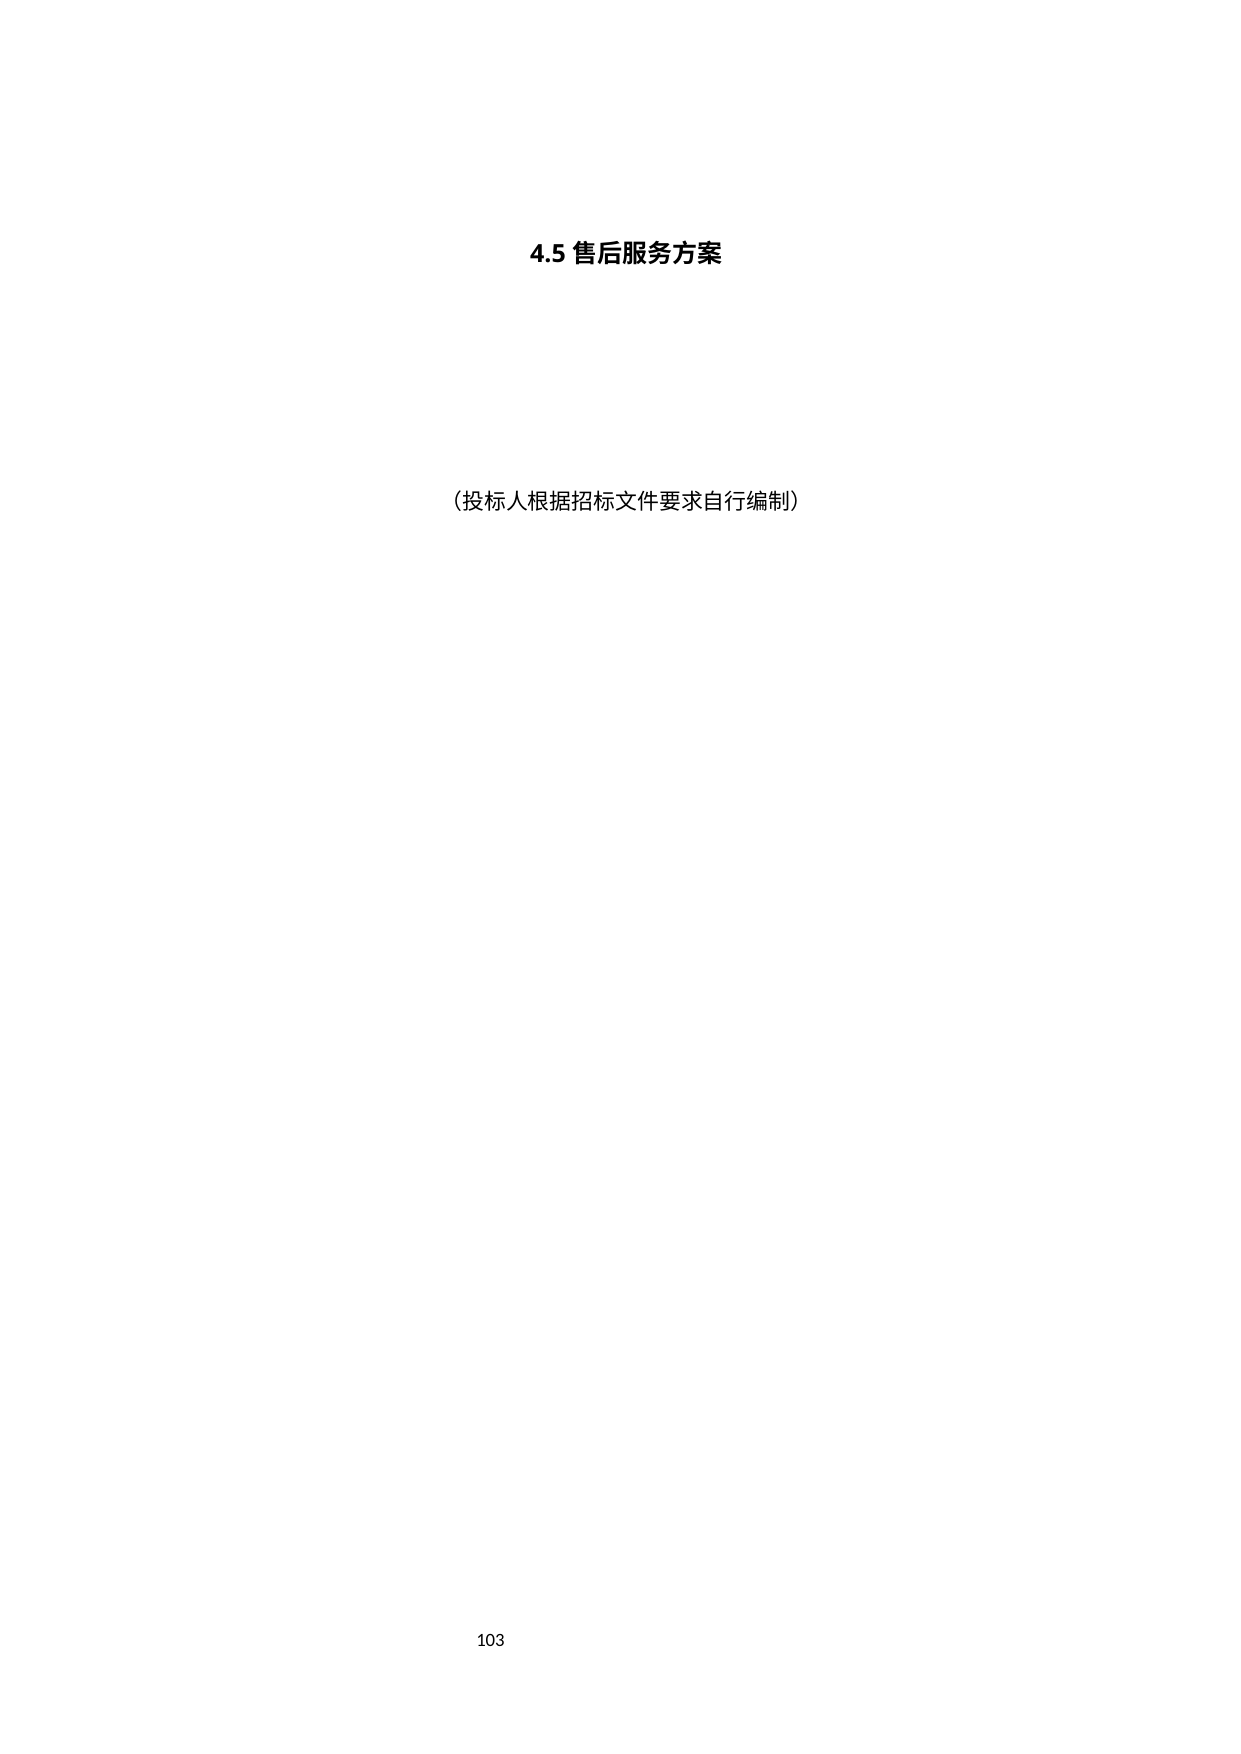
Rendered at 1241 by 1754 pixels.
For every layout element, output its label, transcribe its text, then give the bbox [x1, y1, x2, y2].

text （投标人根据招标文件要求自行编制） [165, 484, 1087, 516]
text 4.5 售后服务方案 [165, 219, 1087, 284]
